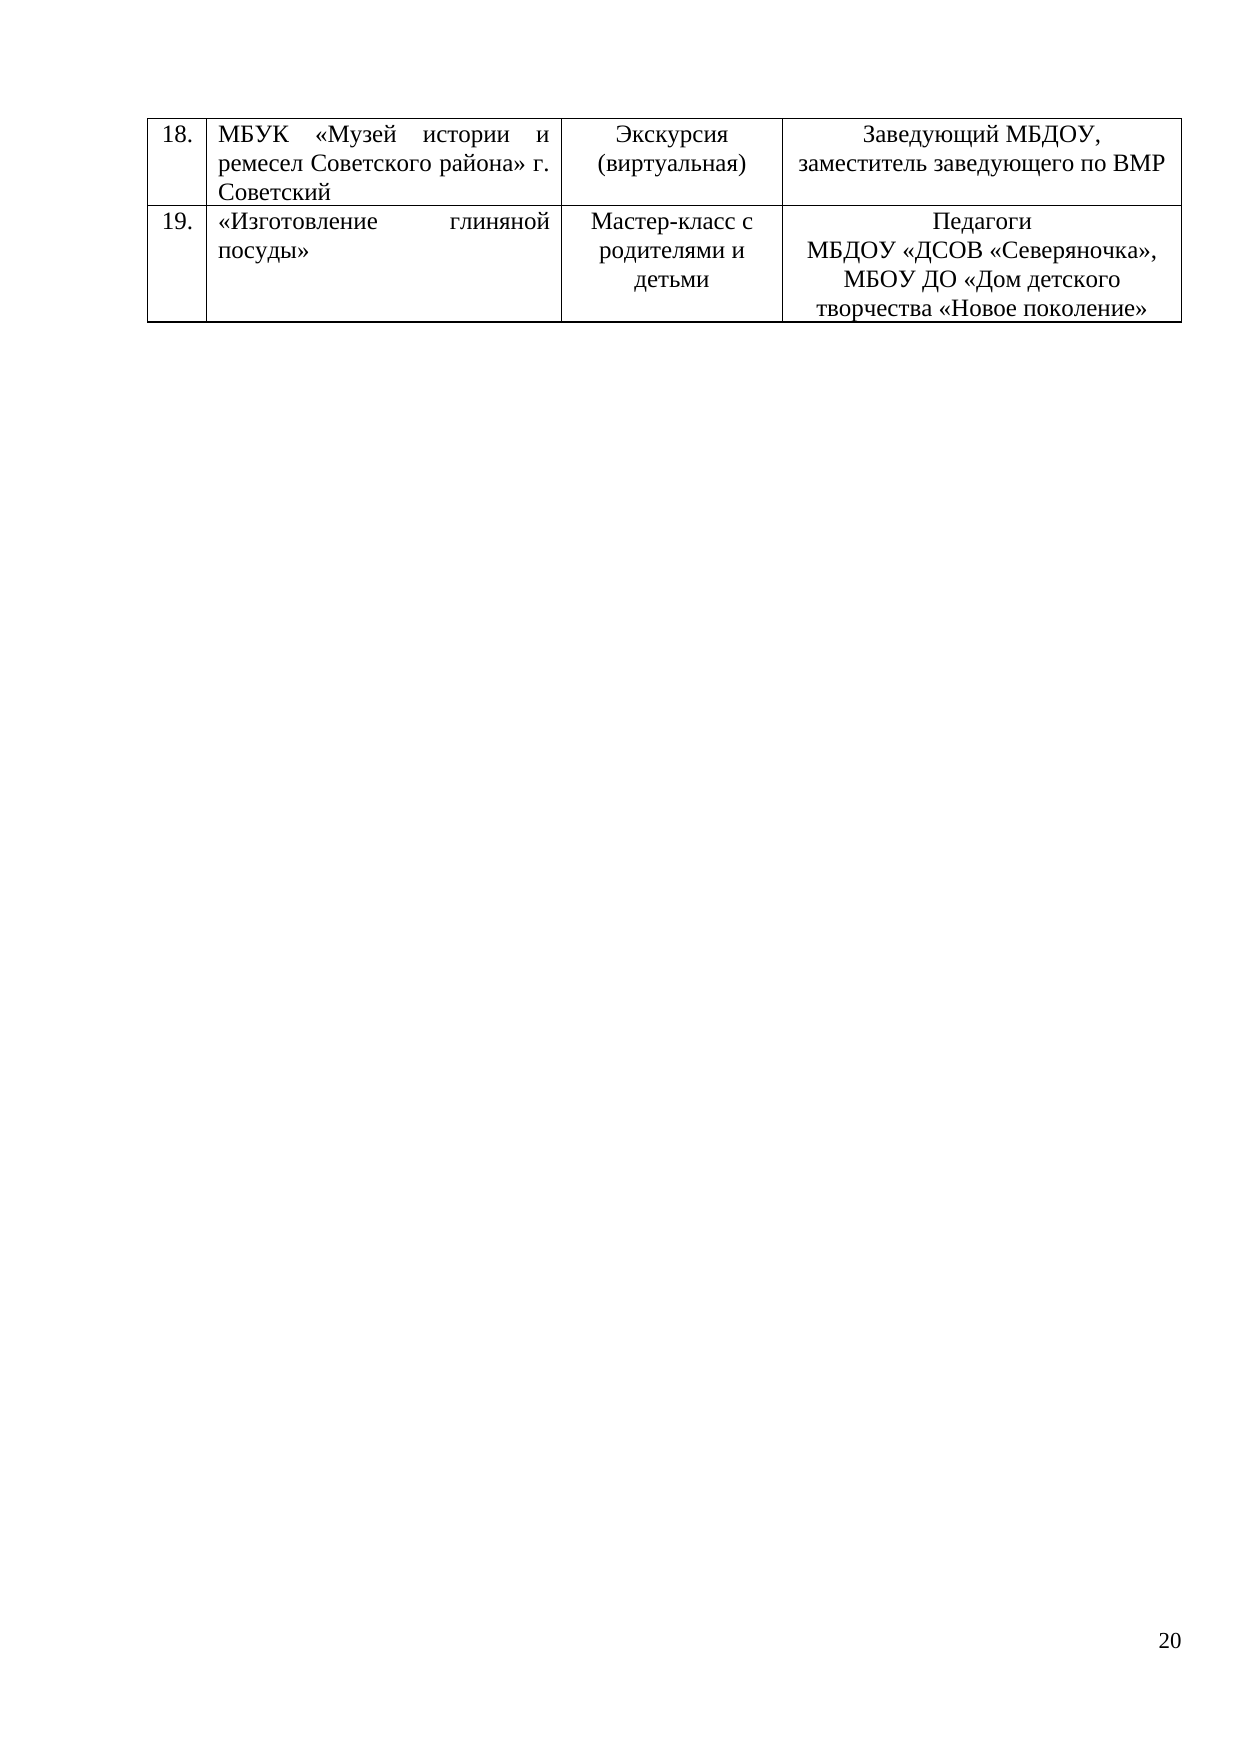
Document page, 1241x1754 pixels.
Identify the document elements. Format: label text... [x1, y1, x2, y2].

table_cell МБУК «Музей истории и ремесел Советского района» г. Советский [207, 119, 561, 205]
table_cell Заведующий МБДОУ, заместитель заведующего по ВМР [783, 119, 1181, 205]
table_cell Экскурсия (виртуальная) [562, 119, 782, 205]
table_cell Мастер-класс с родителями и детьми [562, 206, 782, 321]
table_cell 19. [148, 206, 206, 321]
table_cell Педагоги МБДОУ «ДСОВ «Северяночка», МБОУ ДО «Дом детского творчества «Новое поколение» [783, 206, 1181, 321]
table_cell «Изготовление глиняной посуды» [207, 206, 561, 321]
table_cell 18. [148, 119, 206, 205]
